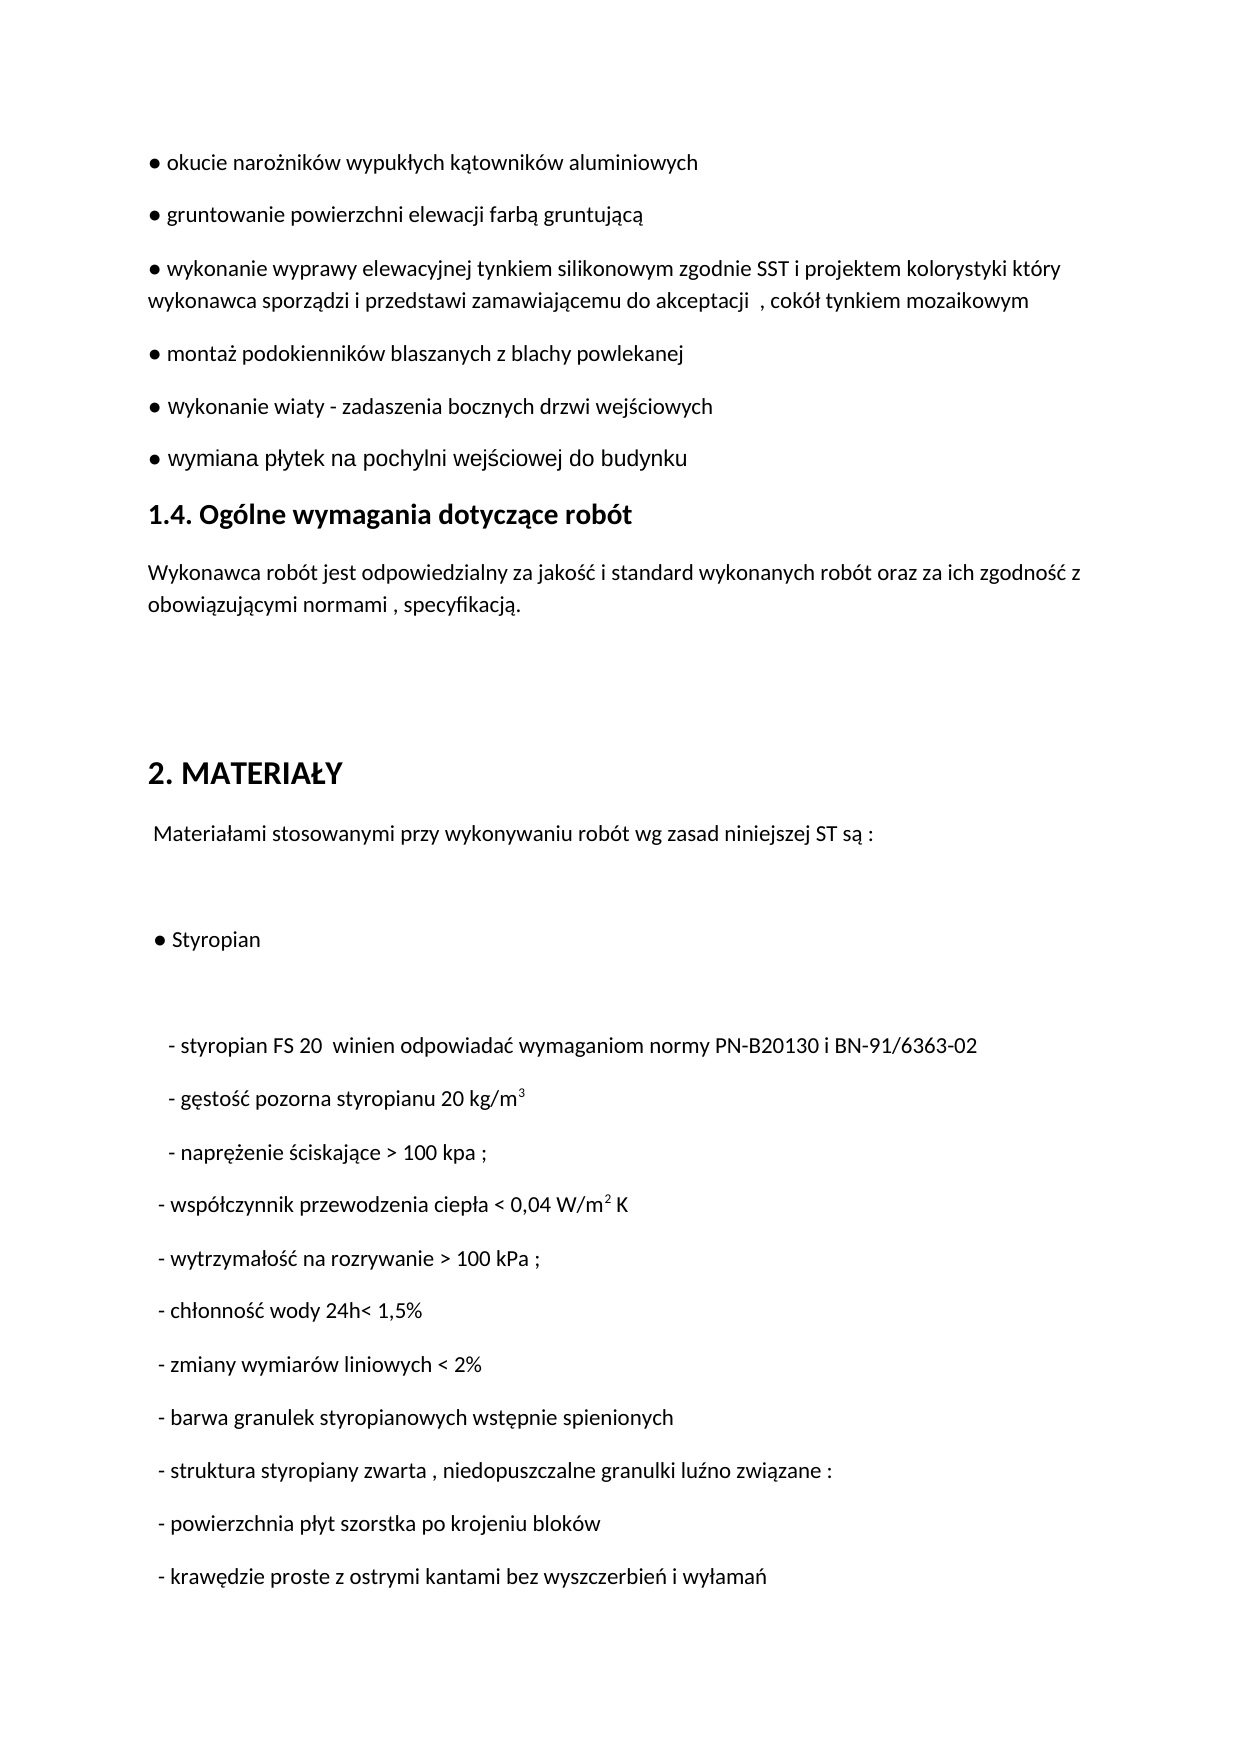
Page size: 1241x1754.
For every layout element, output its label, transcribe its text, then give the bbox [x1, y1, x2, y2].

text - gęstość pozorna styropianu 20 kg/m3 [148, 1084, 1093, 1113]
text 2. MATERIAŁY [148, 752, 1093, 793]
text ● Styropian [148, 926, 1093, 953]
text - wytrzymałość na rozrywanie > 100 kPa ; [148, 1244, 1093, 1272]
text ● wykonanie wiaty - zadaszenia bocznych drzwi wejściowych [148, 392, 1093, 420]
text ● gruntowanie powierzchni elewacji farbą gruntującą [148, 201, 1093, 229]
text - powierzchnia płyt szorstka po krojeniu bloków [148, 1509, 1093, 1537]
text - chłonność wody 24h< 1,5% [148, 1297, 1093, 1325]
text - styropian FS 20 winien odpowiadać wymaganiom normy PN-B20130 i BN-91/6363-02 [148, 1032, 1093, 1059]
text - współczynnik przewodzenia ciepła < 0,04 W/m2 K [148, 1191, 1093, 1219]
text - krawędzie proste z ostrymi kantami bez wyszczerbień i wyłamań [148, 1562, 1093, 1590]
text ● montaż podokienników blaszanych z blachy powlekanej [148, 339, 1093, 367]
text ● okucie narożników wypukłych kątowników aluminiowych [148, 148, 1093, 176]
text - struktura styropiany zwarta , niedopuszczalne granulki luźno związane : [148, 1456, 1093, 1484]
text - barwa granulek styropianowych wstępnie spienionych [148, 1403, 1093, 1431]
text Wykonawca robót jest odpowiedzialny za jakość i standard wykonanych robót oraz za ich zgodność z obowiązującymi normami , specyfikacją. [148, 558, 1093, 618]
text 1.4. Ogólne wymagania dotyczące robót [148, 496, 1093, 532]
text - zmiany wymiarów liniowych < 2% [148, 1350, 1093, 1378]
text Materiałami stosowanymi przy wykonywaniu robót wg zasad niniejszej ST są : [148, 819, 1093, 847]
text ● wykonanie wyprawy elewacyjnej tynkiem silikonowym zgodnie SST i projektem kolorystyki który wykonawca sporządzi i przedstawi zamawiającemu do akceptacji , cokół tynkiem mozaikowym [148, 254, 1093, 314]
text ● wymiana płytek na pochylni wejściowej do budynku [148, 445, 1093, 471]
text - naprężenie ściskające > 100 kpa ; [148, 1138, 1093, 1166]
